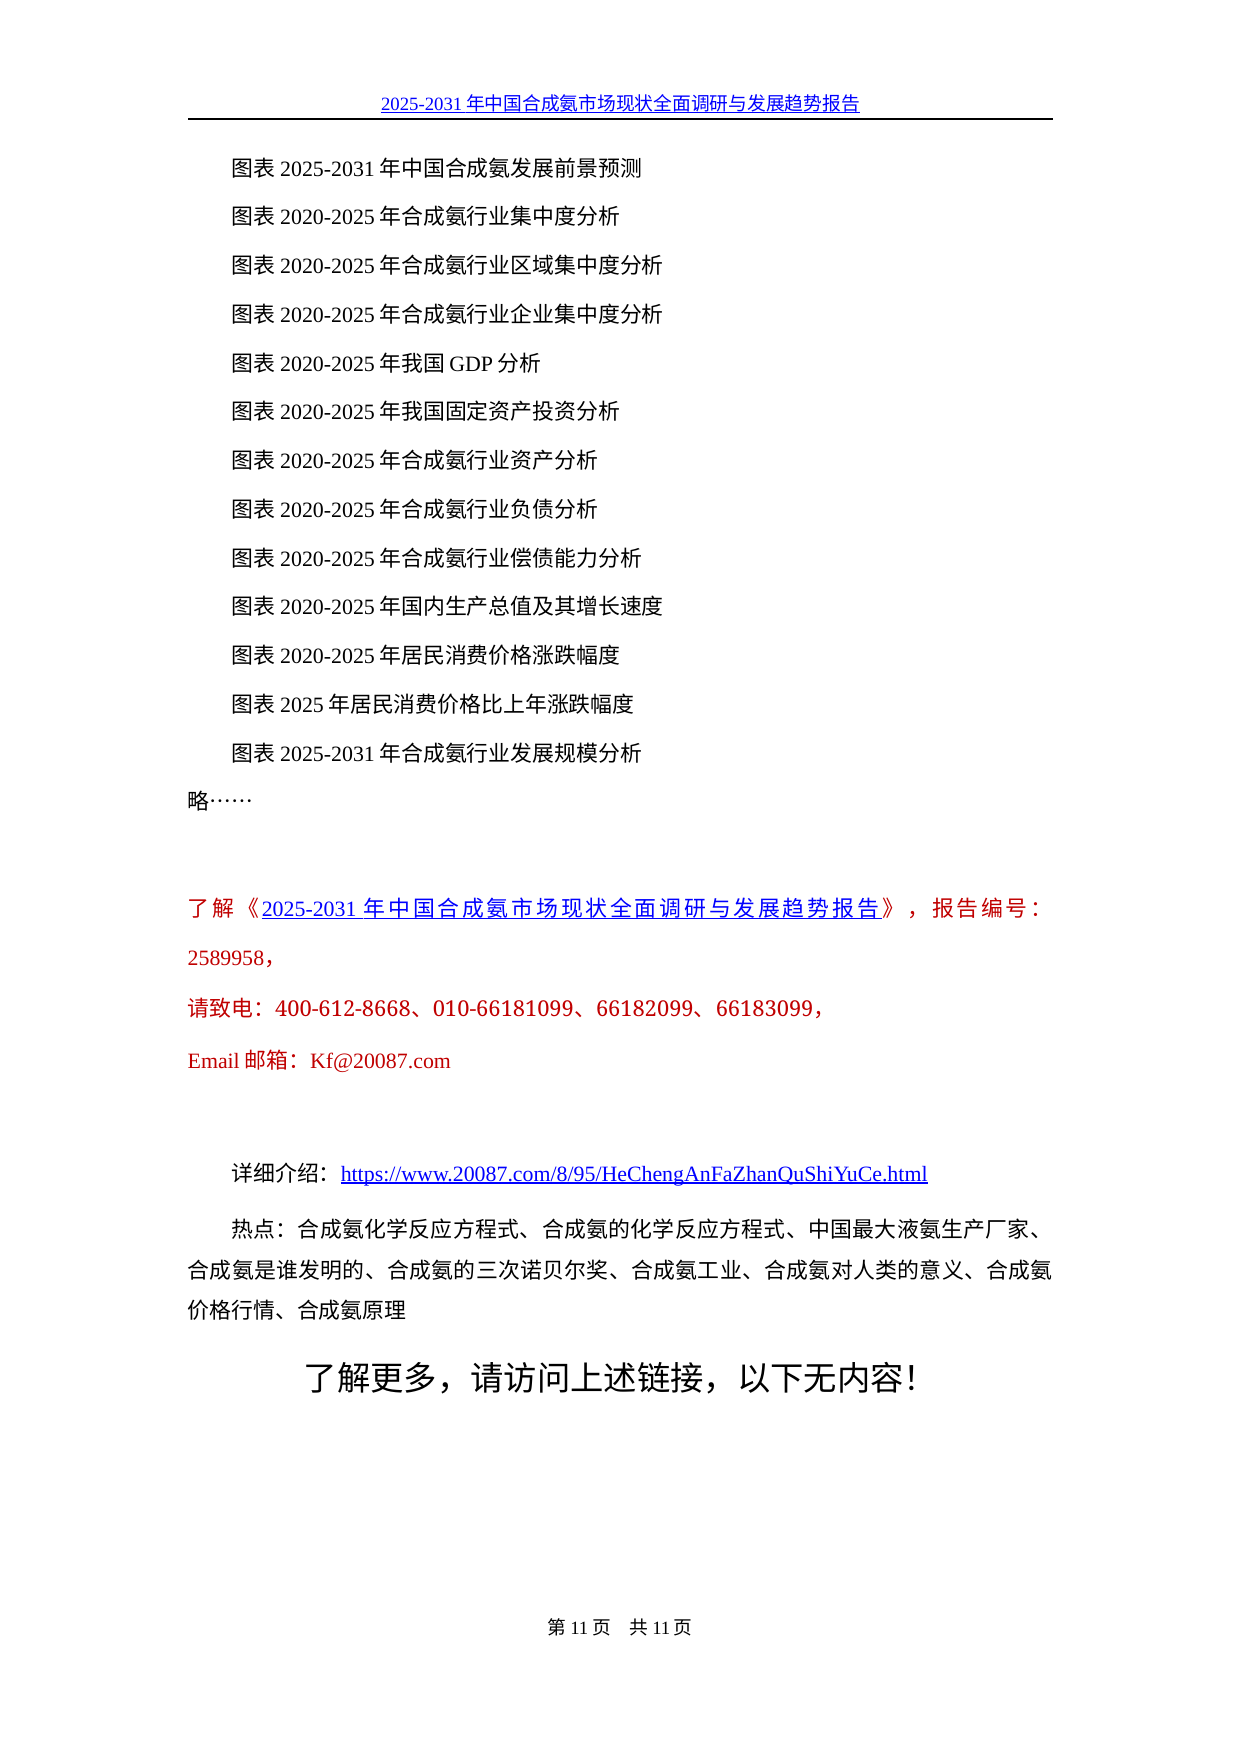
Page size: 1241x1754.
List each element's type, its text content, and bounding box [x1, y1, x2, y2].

text 详细介绍：https://www.20087.com/8/95/HeChengAnFaZhanQuShiYuCe.html [187, 1155, 1053, 1188]
text Email邮箱：Kf@20087.com [187, 1042, 1053, 1075]
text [187, 150, 1053, 816]
text 热点：合成氨化学反应方程式、合成氨的化学反应方程式、中国最大液氨生产厂家、合成氨是谁发明的、合成氨的三次诺贝尔奖、合成氨工业、合成氨对人类的意义、合成氨价格行情、合成氨原理 [187, 1212, 1053, 1326]
title 了解更多，请访问上述链接，以下无内容！ [187, 1343, 1053, 1408]
text 请致电：400-612-8668、010-66181099、66182099、66183099， [187, 991, 1053, 1023]
text 了解《2025-2031年中国合成氨市场现状全面调研与发展趋势报告》，报告编号：2589958， [187, 890, 1053, 972]
